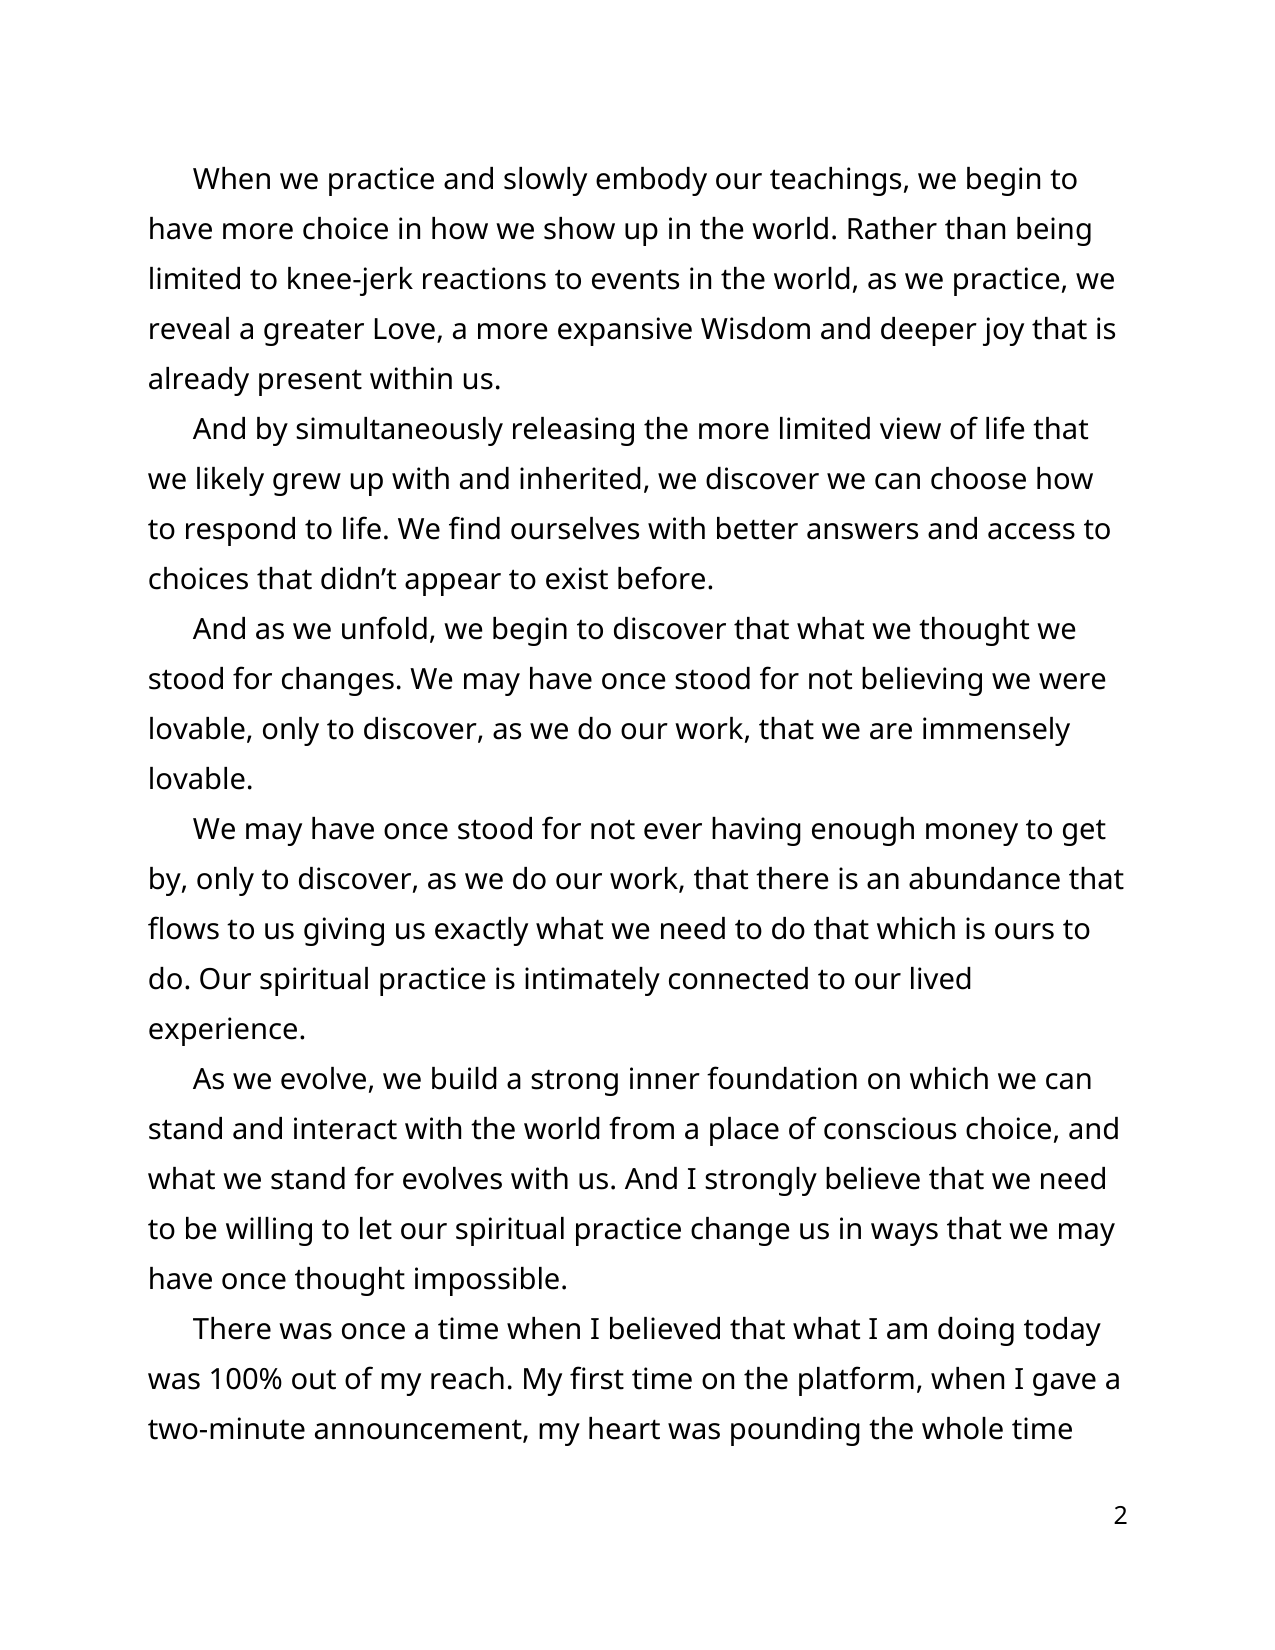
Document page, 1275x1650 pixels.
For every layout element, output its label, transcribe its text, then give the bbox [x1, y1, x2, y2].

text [148, 1298, 1127, 1448]
text As we evolve, we build a strong inner foundation on which we can stand and interact with the world from a place of conscious choice, and what we stand for evolves with us. And I strongly believe that we need to be willing to let our spiritual practice change us in ways that we may have once thought impossible. [148, 1048, 1127, 1298]
text When we practice and slowly embody our teachings, we begin to have more choice in how we show up in the world. Rather than being limited to knee-jerk reactions to events in the world, as we practice, we reveal a greater Love, a more expansive Wisdom and deeper joy that is already present within us. [148, 148, 1127, 398]
text And as we unfold, we begin to discover that what we thought we stood for changes. We may have once stood for not believing we were lovable, only to discover, as we do our work, that we are immensely lovable. [148, 598, 1127, 798]
text We may have once stood for not ever having enough money to get by, only to discover, as we do our work, that there is an abundance that flows to us giving us exactly what we need to do that which is ours to do. Our spiritual practice is intimately connected to our lived experience. [148, 798, 1127, 1048]
text And by simultaneously releasing the more limited view of life that we likely grew up with and inherited, we discover we can choose how to respond to life. We find ourselves with better answers and access to choices that didn’t appear to exist before. [148, 398, 1127, 598]
